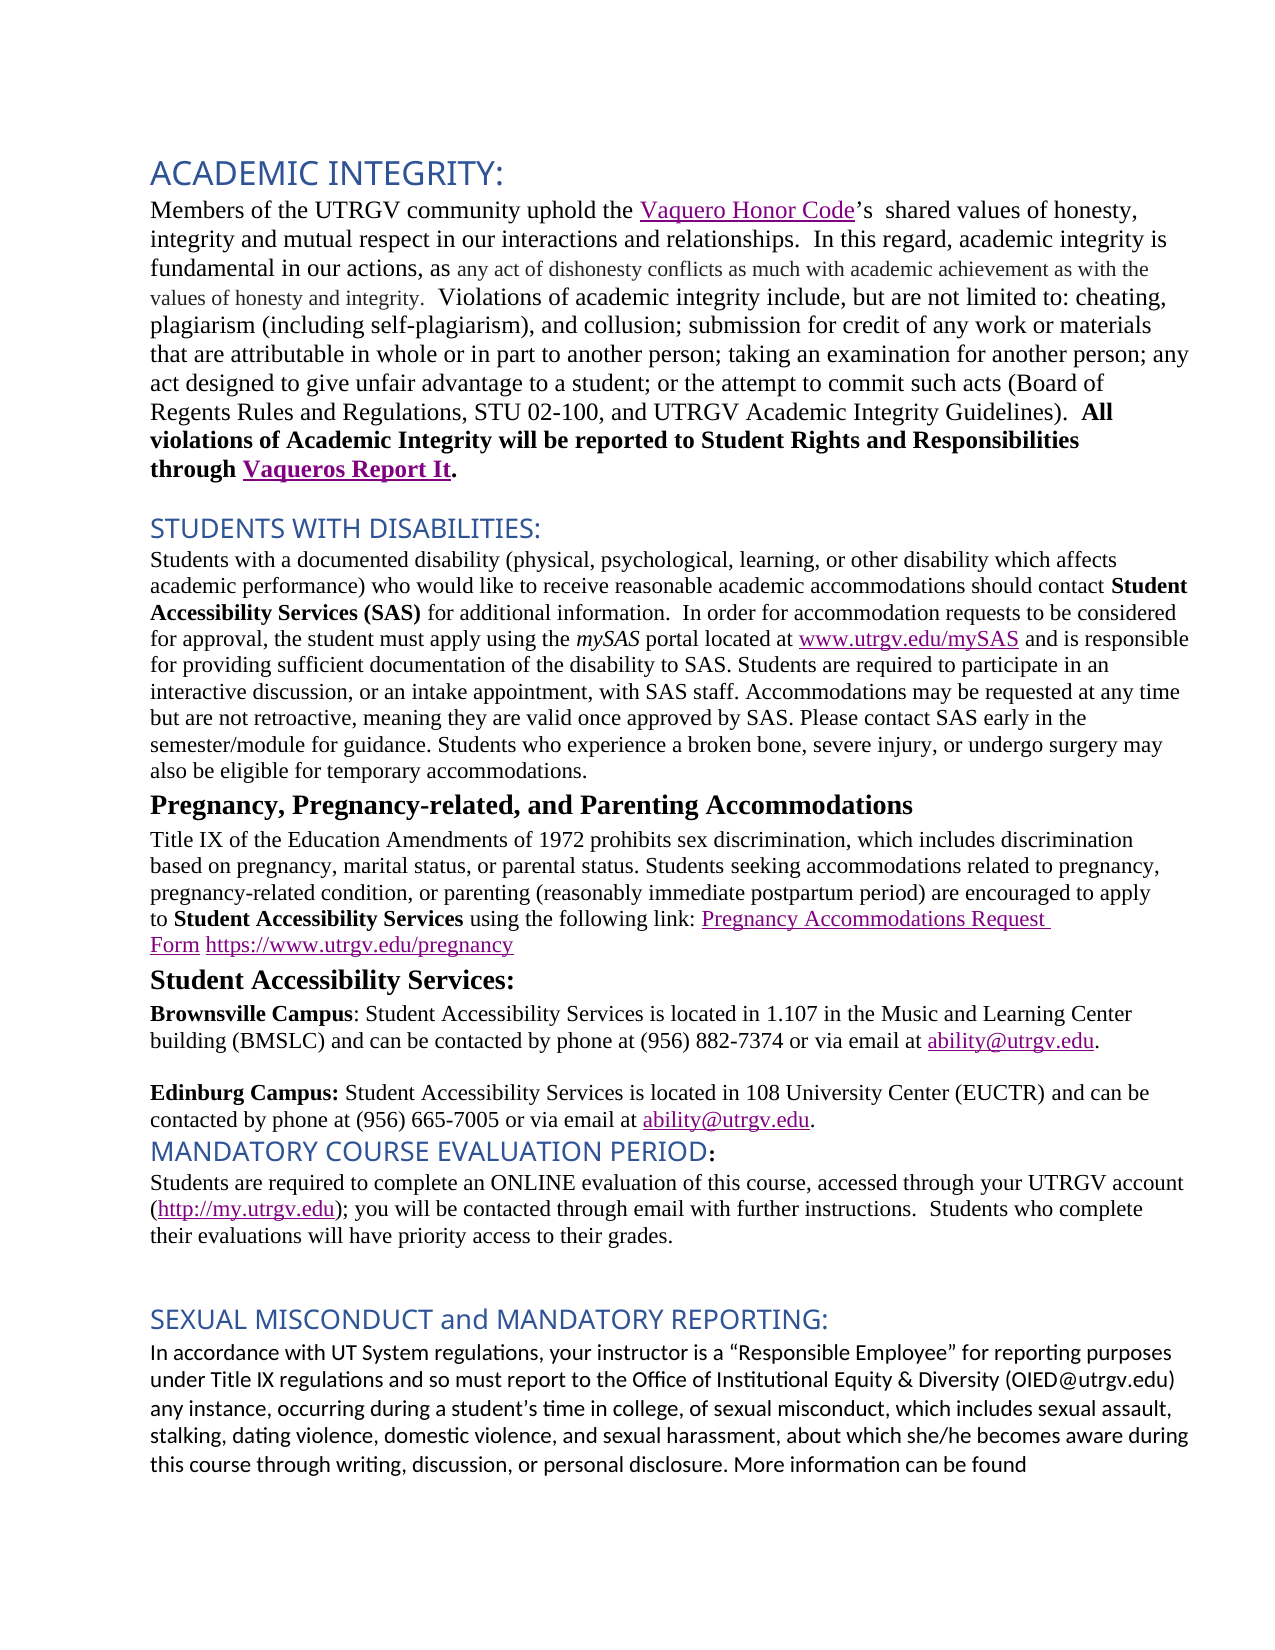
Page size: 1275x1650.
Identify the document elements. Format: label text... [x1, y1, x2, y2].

text Students are required to complete an ONLINE evaluation of this course, accessed through your UTRGV account (http://my.utrgv.edu); you will be contacted through email with further instructions. Students who complete their evaluations will have priority access to their grades. [150, 1169, 1191, 1248]
text STUDENTS WITH DISABILITIES: [150, 509, 1191, 546]
text Students with a documented disability (physical, psychological, learning, or other disability which affects academic performance) who would like to receive reasonable academic accommodations should contact Student Accessibility Services (SAS) for additional information. In order for accommodation requests to be considered for approval, the student must apply using the mySAS portal located at www.utrgv.edu/mySAS and is responsible for providing sufficient documentation of the disability to SAS. Students are required to participate in an interactive discussion, or an intake appointment, with SAS staff. Accommodations may be requested at any time but are not retroactive, meaning they are valid once approved by SAS. Please contact SAS early in the semester/module for guidance. Students who experience a broken bone, severe injury, or undergo surgery may also be eligible for temporary accommodations. [150, 546, 1191, 783]
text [150, 1338, 1191, 1478]
text Pregnancy, Pregnancy-related, and Parenting Accommodations [150, 788, 1191, 821]
text ACADEMIC INTEGRITY: [150, 150, 1191, 195]
text Student Accessibility Services: [150, 963, 1191, 995]
text SEXUAL MISCONDUCT and MANDATORY REPORTING: [150, 1301, 1191, 1338]
text MANDATORY COURSE EVALUATION PERIOD: [150, 1132, 1191, 1169]
text Brownsville Campus: Student Accessibility Services is located in 1.107 in the Music and Learning Center building (BMSLC) and can be contacted by phone at (956) 882-7374 or via email at ability@utrgv.edu. [150, 1000, 1191, 1053]
text Members of the UTRGV community uphold the Vaquero Honor Code’s shared values of honesty, integrity and mutual respect in our interactions and relationships. In this regard, academic integrity is fundamental in our actions, as any act of dishonesty conflicts as much with academic achievement as with the values of honesty and integrity. Violations of academic integrity include, but are not limited to: cheating, plagiarism (including self-plagiarism), and collusion; submission for credit of any work or materials that are attributable in whole or in part to another person; taking an examination for another person; any act designed to give unfair advantage to a student; or the attempt to commit such acts (Board of Regents Rules and Regulations, STU 02-100, and UTRGV Academic Integrity Guidelines). All violations of Academic Integrity will be reported to Student Rights and Responsibilities through Vaqueros Report It. [150, 195, 1191, 483]
text Edinburg Campus: Student Accessibility Services is located in 108 University Center (EUCTR) and can be contacted by phone at (956) 665-7005 or via email at ability@utrgv.edu. [150, 1079, 1191, 1132]
text Title IX of the Education Amendments of 1972 prohibits sex discrimination, which includes discrimination based on pregnancy, marital status, or parental status. Students seeking accommodations related to pregnancy, pregnancy-related condition, or parenting (reasonably immediate postpartum period) are encouraged to apply to Student Accessibility Services using the following link: Pregnancy Accommodations Request Form https://www.utrgv.edu/pregnancy [150, 826, 1191, 958]
